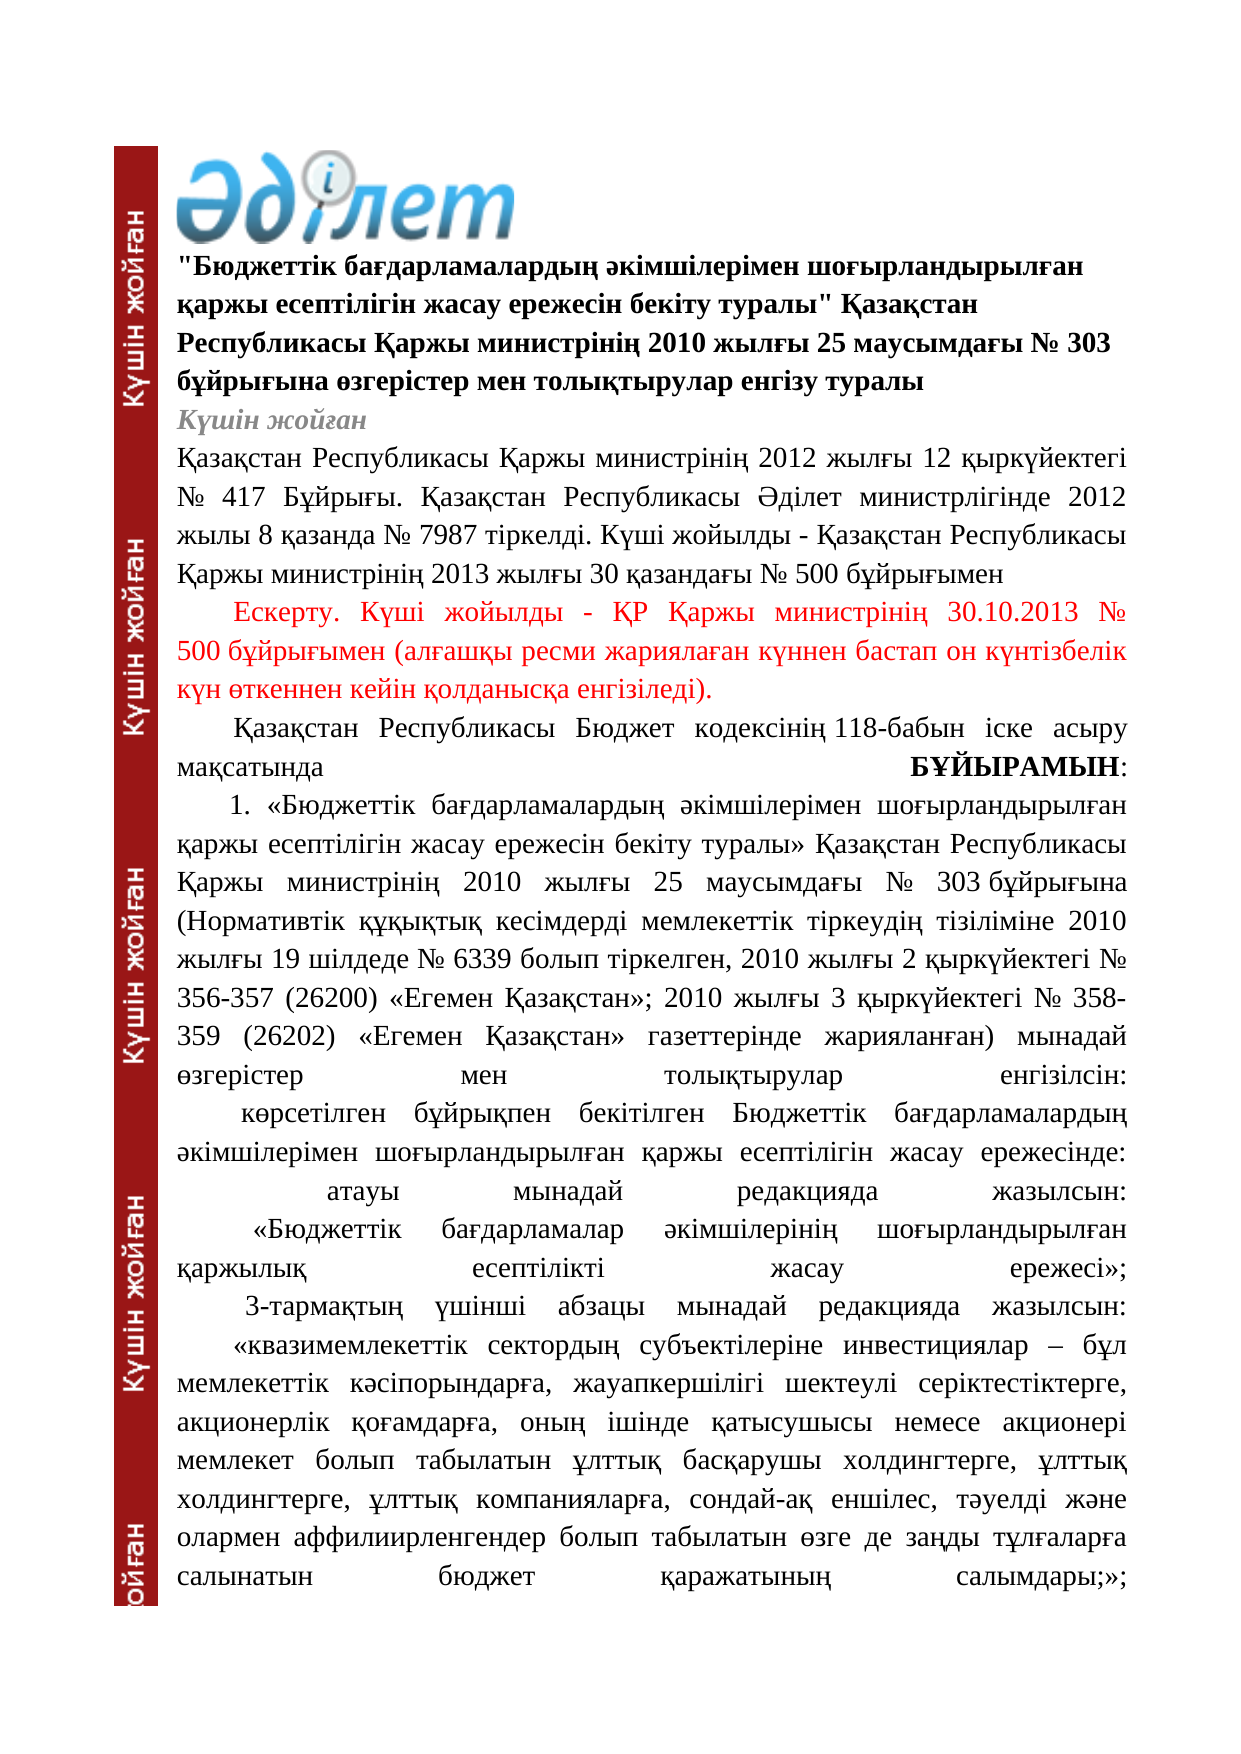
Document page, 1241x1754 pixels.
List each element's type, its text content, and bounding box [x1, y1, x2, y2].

picture [114, 1592, 158, 1606]
picture [176, 150, 515, 244]
picture [114, 589, 158, 594]
text Қазақстан Республикасы Қаржы министрінің 2012 жылғы 12 қыркүйектегі № 417 Бұйрығы. Қазақстан Республикасы Әділет министрлігінде 2012 жылы 8 қазанда № 7987 тіркелді. Күші жойылды - Қазақстан Республикасы Қаржы министрінің 2013 жылғы 30 қазандағы № 500 бұйрығымен [112, 440, 1128, 589]
picture [114, 146, 158, 248]
picture [114, 705, 158, 710]
text "Бюджеттiк бағдарламалардың әкiмшiлерiмен шоғырландырылған қаржы есептiлiгiн жасау ережесiн бекiту туралы" Қазақстан Республикасы Қаржы министрiнiң 2010 жылғы 25 маусымдағы № 303 бұйрығына өзгерістер мен толықтырулар енгізу туралы [112, 248, 1128, 397]
text Күшін жойған [112, 402, 1128, 435]
picture [114, 435, 158, 440]
text Ескерту. Күші жойылды - ҚР Қаржы министрінің 30.10.2013 № 500 бұйрығымен (алғашқы ресми жариялаған күннен бастап он күнтізбелік күн өткеннен кейін қолданысқа енгізіледі). [112, 594, 1128, 705]
picture [114, 397, 158, 402]
